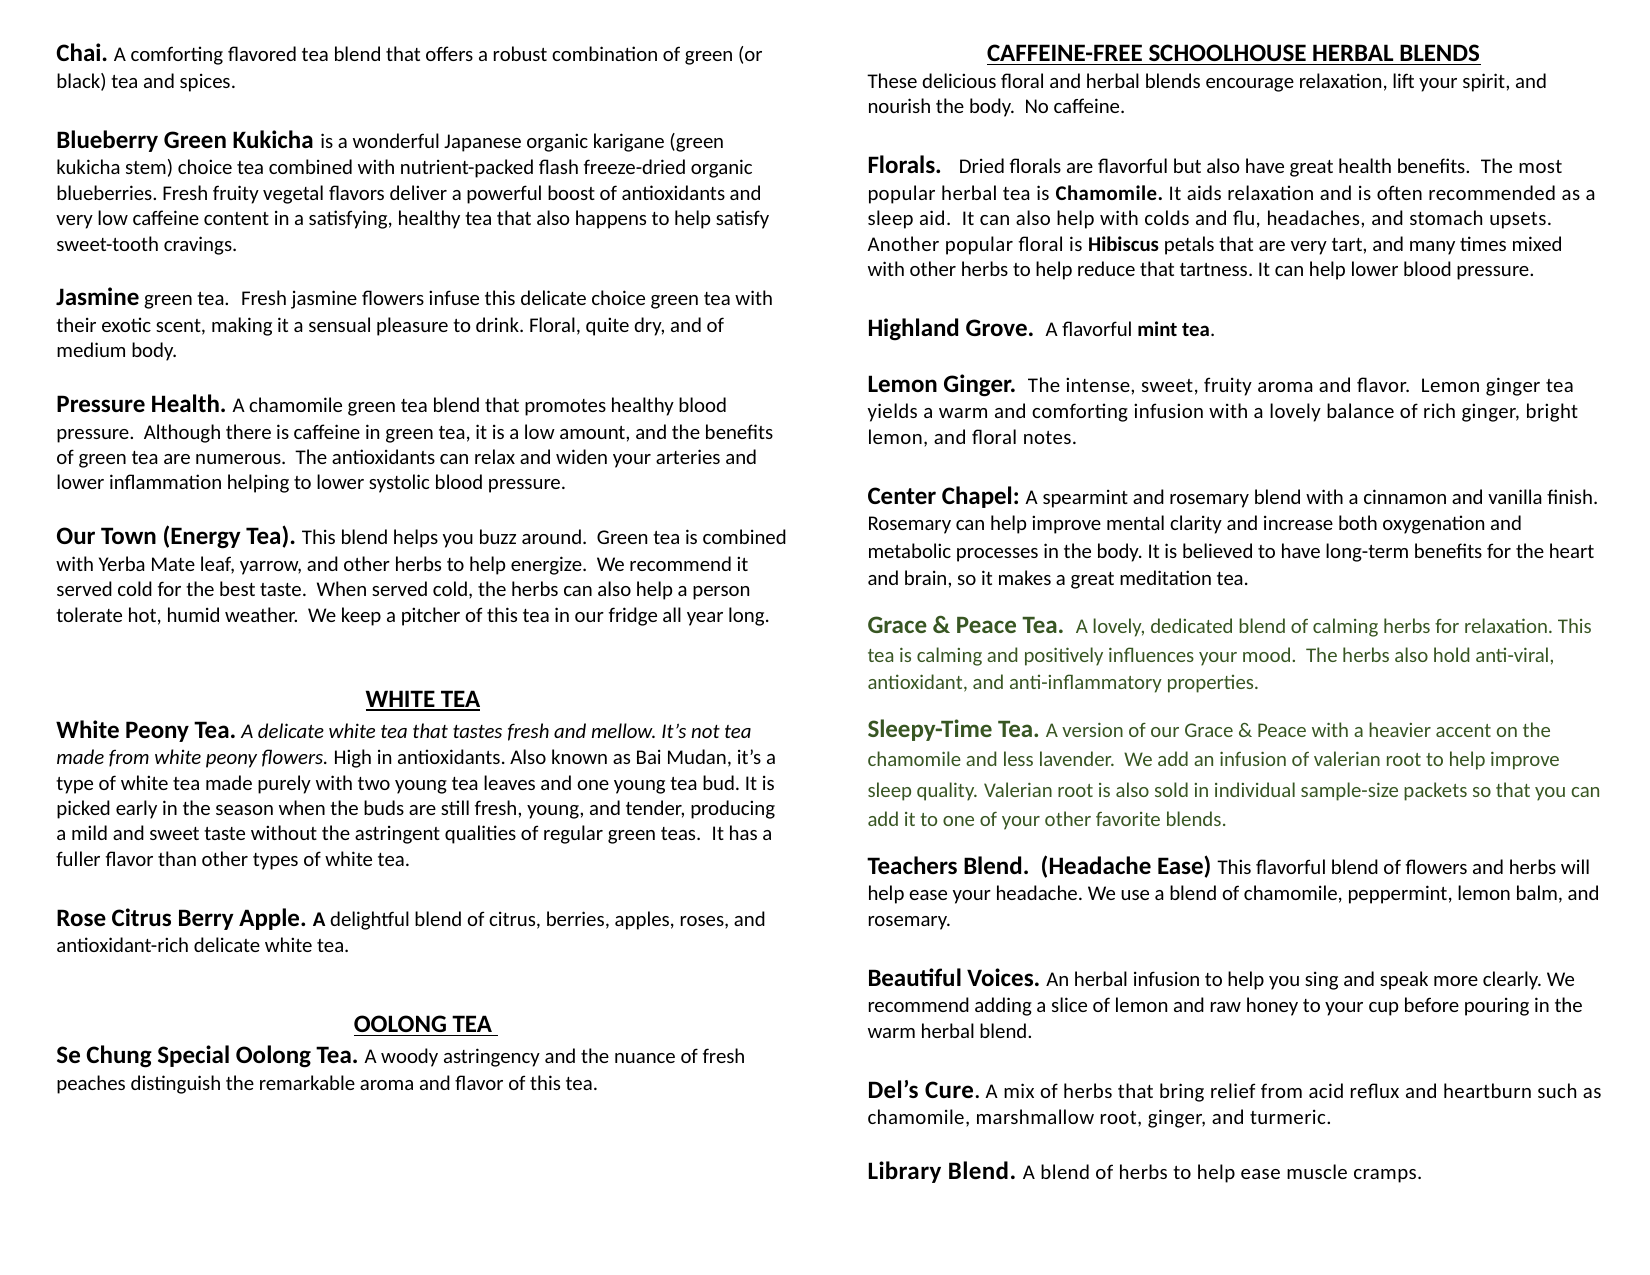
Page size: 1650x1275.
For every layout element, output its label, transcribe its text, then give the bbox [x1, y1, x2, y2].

text Pressure Health. A chamomile green tea blend that promotes healthy blood pressure. Although there is caffeine in green tea, it is a low amount, and the benefits of green tea are numerous. The antioxidants can relax and widen your arteries and lower inflammation helping to lower systolic blood pressure. [56, 388, 792, 495]
text Lemon Ginger. The intense, sweet, fruity aroma and flavor. Lemon ginger tea yields a warm and comforting infusion with a lovely balance of rich ginger, bright lemon, and floral notes. [867, 368, 1603, 449]
text Teachers Blend. (Headache Ease) This flavorful blend of flowers and herbs will help ease your headache. We use a blend of chamomile, peppermint, lemon balm, and rosemary. [867, 850, 1603, 931]
text Florals. Dried florals are flavorful but also have great health benefits. The most popular herbal tea is Chamomile. It aids relaxation and is often recommended as a sleep aid. It can also help with colds and flu, headaches, and stomach upsets. Another popular floral is Hibiscus petals that are very tart, and many times mixed with other herbs to help reduce that tartness. It can help lower blood pressure. [867, 149, 1603, 282]
text Rose Citrus Berry Apple. A delightful blend of citrus, berries, apples, roses, and antioxidant-rich delicate white tea. [56, 902, 792, 958]
text White Peony Tea. A delicate white tea that tastes fresh and mellow. It’s not tea made from white peony flowers. High in antioxidants. Also known as Bai Mudan, it’s a type of white tea made purely with two young tea leaves and one young tea bud. It is picked early in the season when the buds are still fresh, young, and tender, producing a mild and sweet taste without the astringent qualities of regular green teas. It has a fuller flavor than other types of white tea. [56, 714, 789, 871]
text Del’s Cure. A mix of herbs that bring relief from acid reflux and heartburn such as chamomile, marshmallow root, ginger, and turmeric. [867, 1074, 1603, 1130]
text Grace & Peace Tea. A lovely, dedicated blend of calming herbs for relaxation. This tea is calming and positively influences your mood. The herbs also hold anti-viral, antioxidant, and anti-inflammatory properties. [867, 609, 1603, 694]
text Rosemary can help improve mental clarity and increase both oxygenation and metabolic processes in the body. It is believed to have long-term benefits for the heart and brain, so it makes a great meditation tea. [867, 510, 1603, 591]
text Library Blend. A blend of herbs to help ease muscle cramps. [867, 1155, 1603, 1186]
text CAFFEINE-FREE Schoolhouse Herbal blends [867, 37, 1600, 68]
text Blueberry Green Kukicha is a wonderful Japanese organic karigane (green kukicha stem) choice tea combined with nutrient-packed flash freeze-dried organic blueberries. Fresh fruity vegetal flavors deliver a powerful boost of antioxidants and very low caffeine content in a satisfying, healthy tea that also happens to help satisfy sweet-tooth cravings. [56, 124, 792, 256]
text Se Chung Special Oolong Tea. A woody astringency and the nuance of fresh peaches distinguish the remarkable aroma and flavor of this tea. [364, 1039, 789, 1095]
text Our Town (Energy Tea). This blend helps you buzz around. Green tea is combined with Yerba Mate leaf, yarrow, and other herbs to help energize. We recommend it served cold for the best taste. When served cold, the herbs can also help a person tolerate hot, humid weather. We keep a pitcher of this tea in our fridge all year long. [56, 521, 792, 627]
text Beautiful Voices. An herbal infusion to help you sing and speak more clearly. We recommend adding a slice of lemon and raw honey to your cup before pouring in the warm herbal blend. [867, 962, 1603, 1043]
text OOLONG Tea [56, 1009, 789, 1039]
text WHITE TEA [56, 683, 789, 714]
text Highland Grove. A flavorful mint tea. [867, 312, 1603, 343]
text Sleepy-Time Tea. A version of our Grace & Peace with a heavier accent on the chamomile and less lavender. We add an infusion of valerian root to help improve sleep quality. Valerian root is also sold in individual sample-size packets so that you can add it to one of your other favorite blends. [867, 713, 1603, 831]
text Center Chapel: A spearmint and rosemary blend with a cinnamon and vanilla finish. [867, 480, 1603, 510]
text These delicious floral and herbal blends encourage relaxation, lift your spirit, and nourish the body. No caffeine. [867, 68, 1600, 119]
text Jasmine green tea. Fresh jasmine flowers infuse this delicate choice green tea with their exotic scent, making it a sensual pleasure to drink. Floral, quite dry, and of medium body. [56, 282, 792, 363]
text Chai. A comforting flavored tea blend that offers a robust combination of green (or black) tea and spices. [56, 37, 789, 93]
